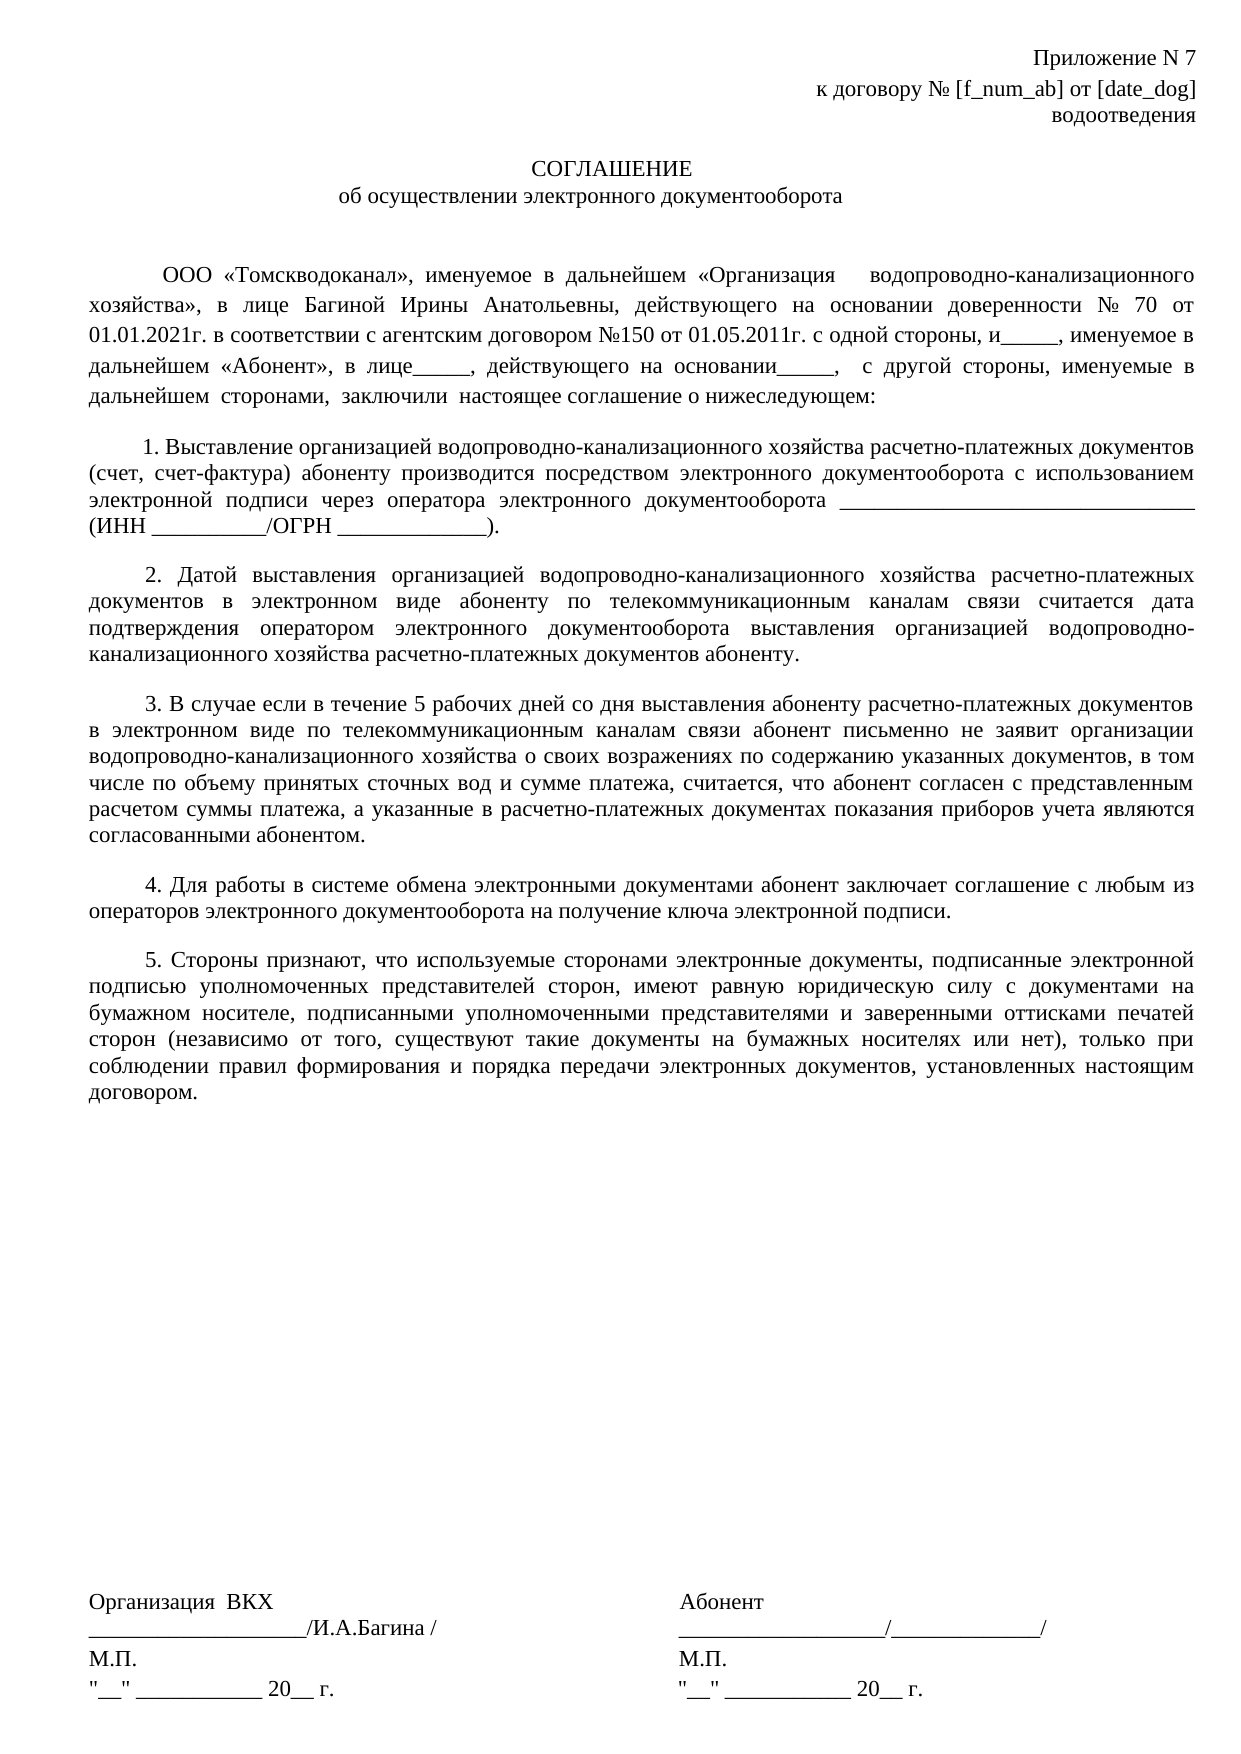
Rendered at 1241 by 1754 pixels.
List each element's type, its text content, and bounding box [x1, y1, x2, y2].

text ООО «Томскводоканал», именуемое в дальнейшем «Организация водопроводно-канализационного хозяйства», в лице Багиной Ирины Анатольевны, действующего на основании доверенности № 70 от 01.01.2021г. в соответствии с агентским договором №150 от 01.05.2011г. с одной стороны, и_____, именуемое в дальнейшем «Абонент», в лице_____, действующего на основании_____, с другой стороны, именуемые в дальнейшем сторонами, заключили настоящее соглашение о нижеследующем: [89, 261, 1196, 408]
text к договору № [f_num_ab] от [date_dog] [531, 74, 1196, 101]
text 5. Стороны признают, что используемые сторонами электронные документы, подписанные электронной подписью уполномоченных представителей сторон, имеют равную юридическую силу с документами на бумажном носителе, подписанными уполномоченными представителями и заверенными оттисками печатей сторон (независимо от того, существуют такие документы на бумажных носителях или нет), только при соблюдении правил формирования и порядка передачи электронных документов, установленных настоящим договором. [89, 946, 1196, 1104]
subtitle СОГЛАШЕНИЕ [89, 155, 1196, 182]
subtitle об осуществлении электронного документооборота [89, 182, 1196, 208]
text Приложение N 7 [900, 44, 1196, 71]
text 2. Датой выставления организацией водопроводно-канализационного хозяйства расчетно-платежных документов в электронном виде абоненту по телекоммуникационным каналам связи считается дата подтверждения оператором электронного документооборота выставления организацией водопроводно-канализационного хозяйства расчетно-платежных документов абоненту. [89, 561, 1196, 667]
text 4. Для работы в системе обмена электронными документами абонент заключает соглашение с любым из операторов электронного документооборота на получение ключа электронной подписи. [89, 871, 1196, 923]
text водоотведения [531, 101, 1196, 127]
subtitle 1. Выставление организацией водопроводно-канализационного хозяйства расчетно-платежных документов (счет, счет-фактура) абоненту производится посредством электронного документооборота с использованием электронной подписи через оператора электронного документооборота _______________________________ (ИНН __________/ОГРН _____________). [89, 433, 1196, 538]
text 3. В случае если в течение 5 рабочих дней со дня выставления абоненту расчетно-платежных документов в электронном виде по телекоммуникационным каналам связи абонент письменно не заявит организации водопроводно-канализационного хозяйства о своих возражениях по содержанию указанных документов, в том числе по объему принятых сточных вод и сумме платежа, считается, что абонент согласен с представленным расчетом суммы платежа, а указанные в расчетно-платежных документах показания приборов учета являются согласованными абонентом. [89, 689, 1196, 848]
